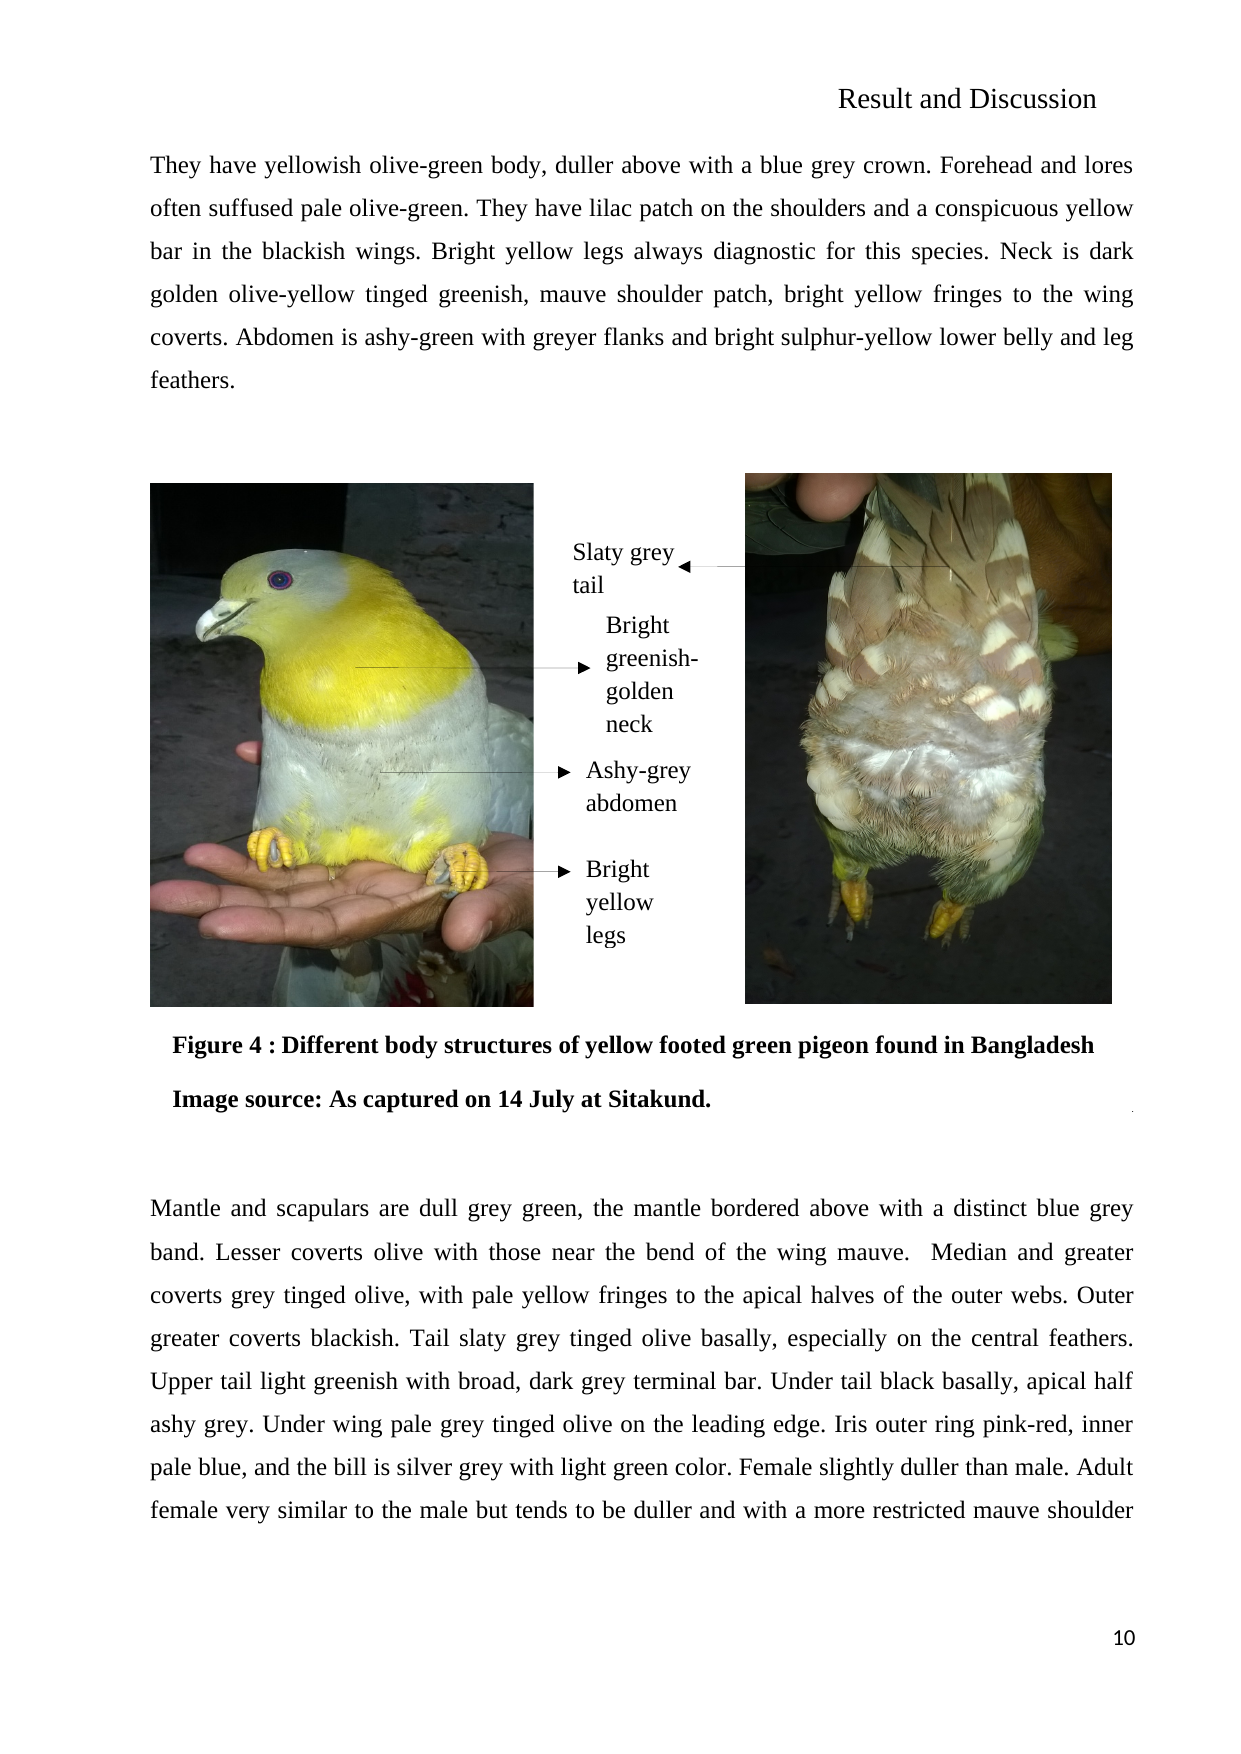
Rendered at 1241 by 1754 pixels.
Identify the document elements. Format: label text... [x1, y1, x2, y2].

picture [150, 483, 534, 1007]
picture [745, 473, 1112, 1004]
text They have yellowish olive-green body, duller above with a blue grey crown. Forehead and lores often suffused pale olive-green. They have lilac patch on the shoulders and a conspicuous yellow bar in the blackish wings. Bright yellow legs always diagnostic for this species. Neck is dark golden olive-yellow tinged greenish, mauve shoulder patch, bright yellow fringes to the wing coverts. Abdomen is ashy-green with greyer flanks and bright sulphur-yellow lower belly and leg feathers. [150, 150, 1135, 394]
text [150, 1193, 1135, 1524]
